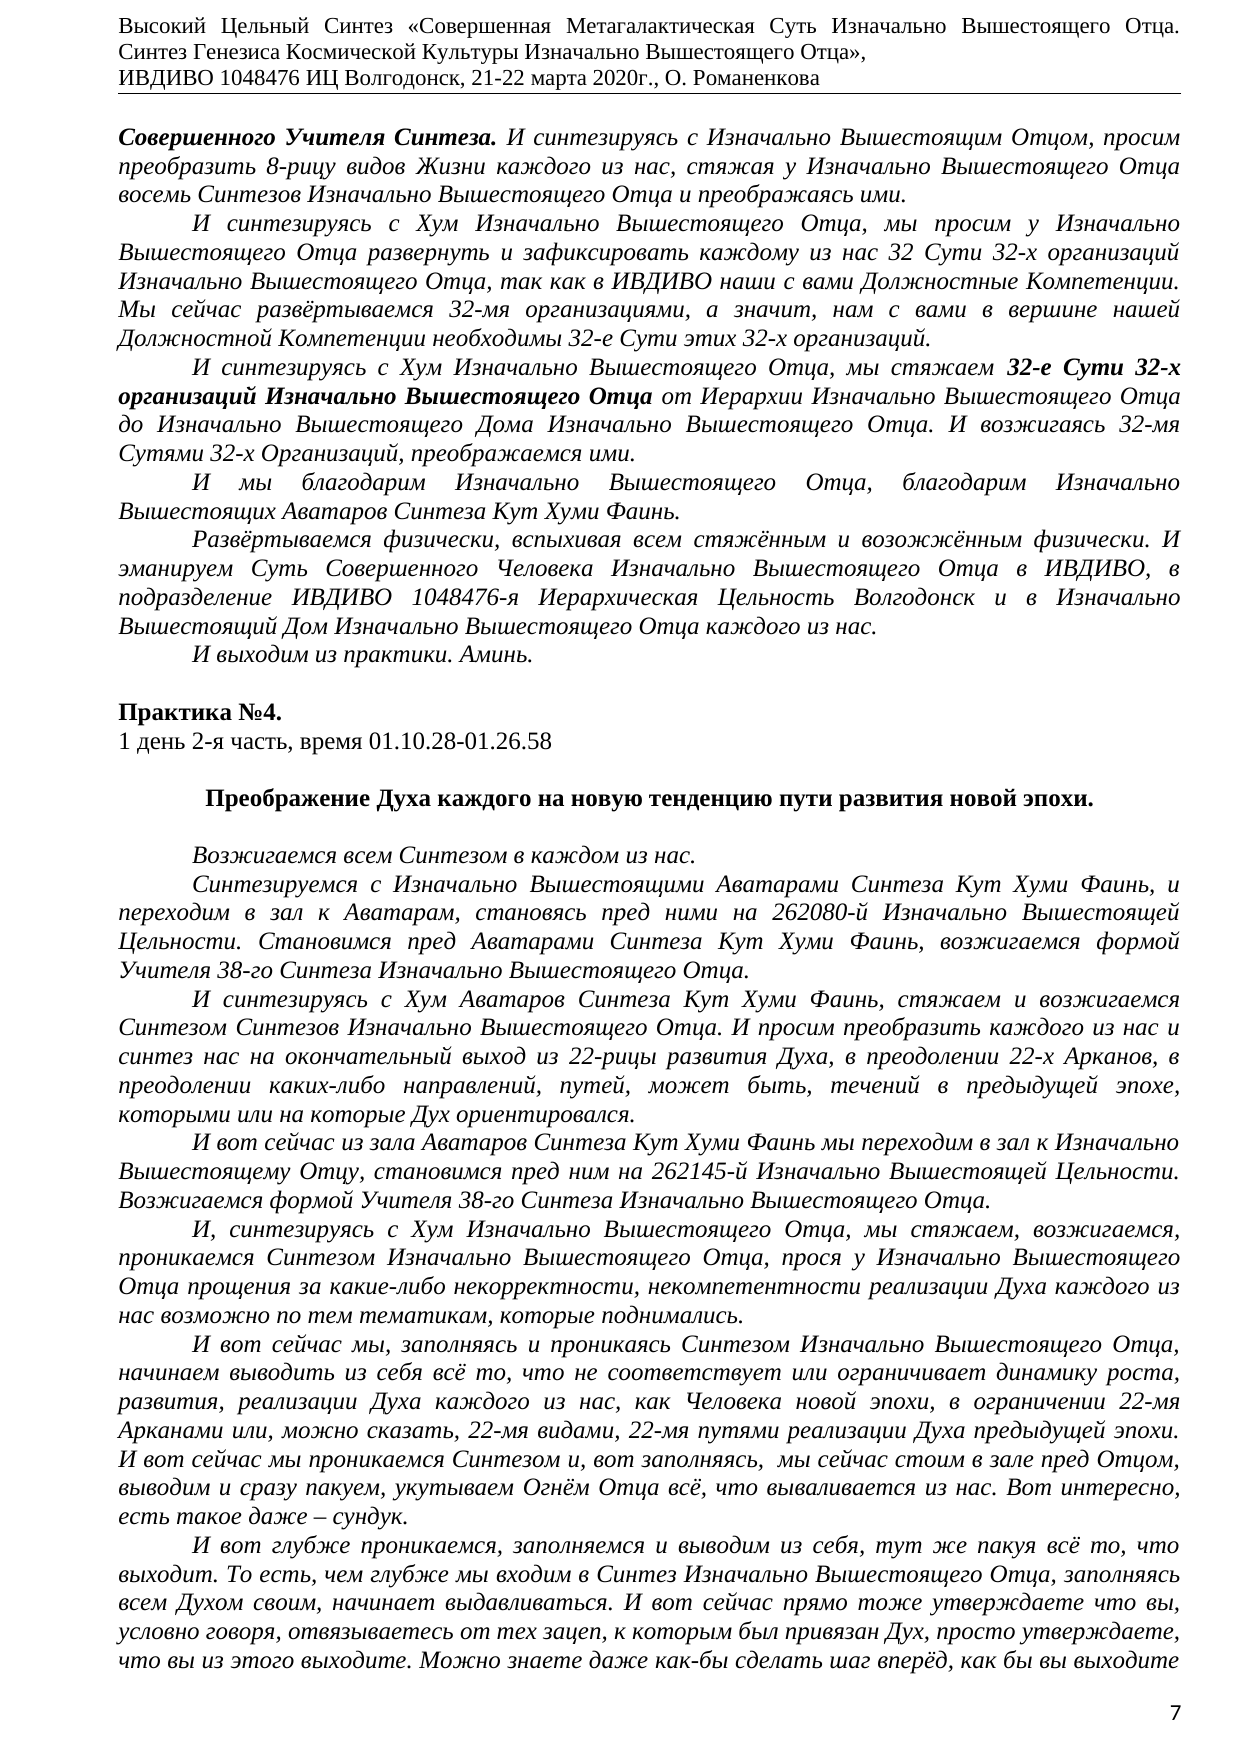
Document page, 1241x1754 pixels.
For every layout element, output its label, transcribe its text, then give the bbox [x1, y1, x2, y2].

text И, синтезируясь с Хум Изначально Вышестоящего Отца, мы стяжаем, возжигаемся, проникаемся Синтезом Изначально Вышестоящего Отца, прося у Изначально Вышестоящего Отца прощения за какие-либо некорректности, некомпетентности реализации Духа каждого из нас возможно по тем тематикам, которые поднимались. [118, 1214, 1181, 1329]
text Возжигаемся всем Синтезом в каждом из нас. [118, 840, 1181, 869]
text Практика №4. 1 день 2-я часть, время 01.10.28-01.26.58 [118, 697, 1181, 754]
text И вот сейчас из зала Аватаров Синтеза Кут Хуми Фаинь мы переходим в зал к Изначально Вышестоящему Отцу, становимся пред ним на 262145-й Изначально Вышестоящей Цельности. Возжигаемся формой Учителя 38-го Синтеза Изначально Вышестоящего Отца. [118, 1127, 1181, 1214]
text Развёртываемся физически, вспыхивая всем стяжённым и возожжённым физически. И эманируем Суть Совершенного Человека Изначально Вышестоящего Отца в ИВДИВО, в подразделение ИВДИВО 1048476-я Иерархическая Цельность Волгодонск и в Изначально Вышестоящий Дом Изначально Вышестоящего Отца каждого из нас. [118, 524, 1181, 639]
text И выходим из практики. Аминь. [118, 639, 1181, 668]
text И вот сейчас мы, заполняясь и проникаясь Синтезом Изначально Вышестоящего Отца, начинаем выводить из себя всё то, что не соответствует или ограничивает динамику роста, развития, реализации Духа каждого из нас, как Человека новой эпохи, в ограничении 22-мя Арканами или, можно сказать, 22-мя видами, 22-мя путями реализации Духа предыдущей эпохи. И вот сейчас мы проникаемся Синтезом и, вот заполняясь, мы сейчас стоим в зале пред Отцом, выводим и сразу пакуем, укутываем Огнём Отца всё, что вываливается из нас. Вот интересно, есть такое даже – сундук. [118, 1329, 1181, 1530]
text Преображение Духа каждого на новую тенденцию пути развития новой эпохи. [118, 783, 1181, 812]
text И синтезируясь с Хум Изначально Вышестоящего Отца, мы просим у Изначально Вышестоящего Отца развернуть и зафиксировать каждому из нас 32 Сути 32-х организаций Изначально Вышестоящего Отца, так как в ИВДИВО наши с вами Должностные Компетенции. Мы сейчас развёртываемся 32-мя организациями, а значит, нам с вами в вершине нашей Должностной Компетенции необходимы 32-е Сути этих 32-х организаций. [118, 208, 1181, 352]
text И синтезируясь с Хум Изначально Вышестоящего Отца, мы стяжаем 32-е Сути 32-х организаций Изначально Вышестоящего Отца от Иерархии Изначально Вышестоящего Отца до Изначально Вышестоящего Дома Изначально Вышестоящего Отца. И возжигаясь 32-мя Сутями 32-х Организаций, преображаемся ими. [118, 352, 1181, 467]
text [118, 1530, 1181, 1674]
text И мы благодарим Изначально Вышестоящего Отца, благодарим Изначально Вышестоящих Аватаров Синтеза Кут Хуми Фаинь. [118, 467, 1181, 524]
text И синтезируясь с Хум Аватаров Синтеза Кут Хуми Фаинь, стяжаем и возжигаемся Синтезом Синтезов Изначально Вышестоящего Отца. И просим преобразить каждого из нас и синтез нас на окончательный выход из 22-рицы развития Духа, в преодолении 22-х Арканов, в преодолении каких-либо направлений, путей, может быть, течений в предыдущей эпохе, которыми или на которые Дух ориентировался. [118, 984, 1181, 1127]
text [118, 122, 1181, 208]
text Синтезируемся с Изначально Вышестоящими Аватарами Синтеза Кут Хуми Фаинь, и переходим в зал к Аватарам, становясь пред ними на 262080-й Изначально Вышестоящей Цельности. Становимся пред Аватарами Синтеза Кут Хуми Фаинь, возжигаемся формой Учителя 38-го Синтеза Изначально Вышестоящего Отца. [118, 869, 1181, 984]
